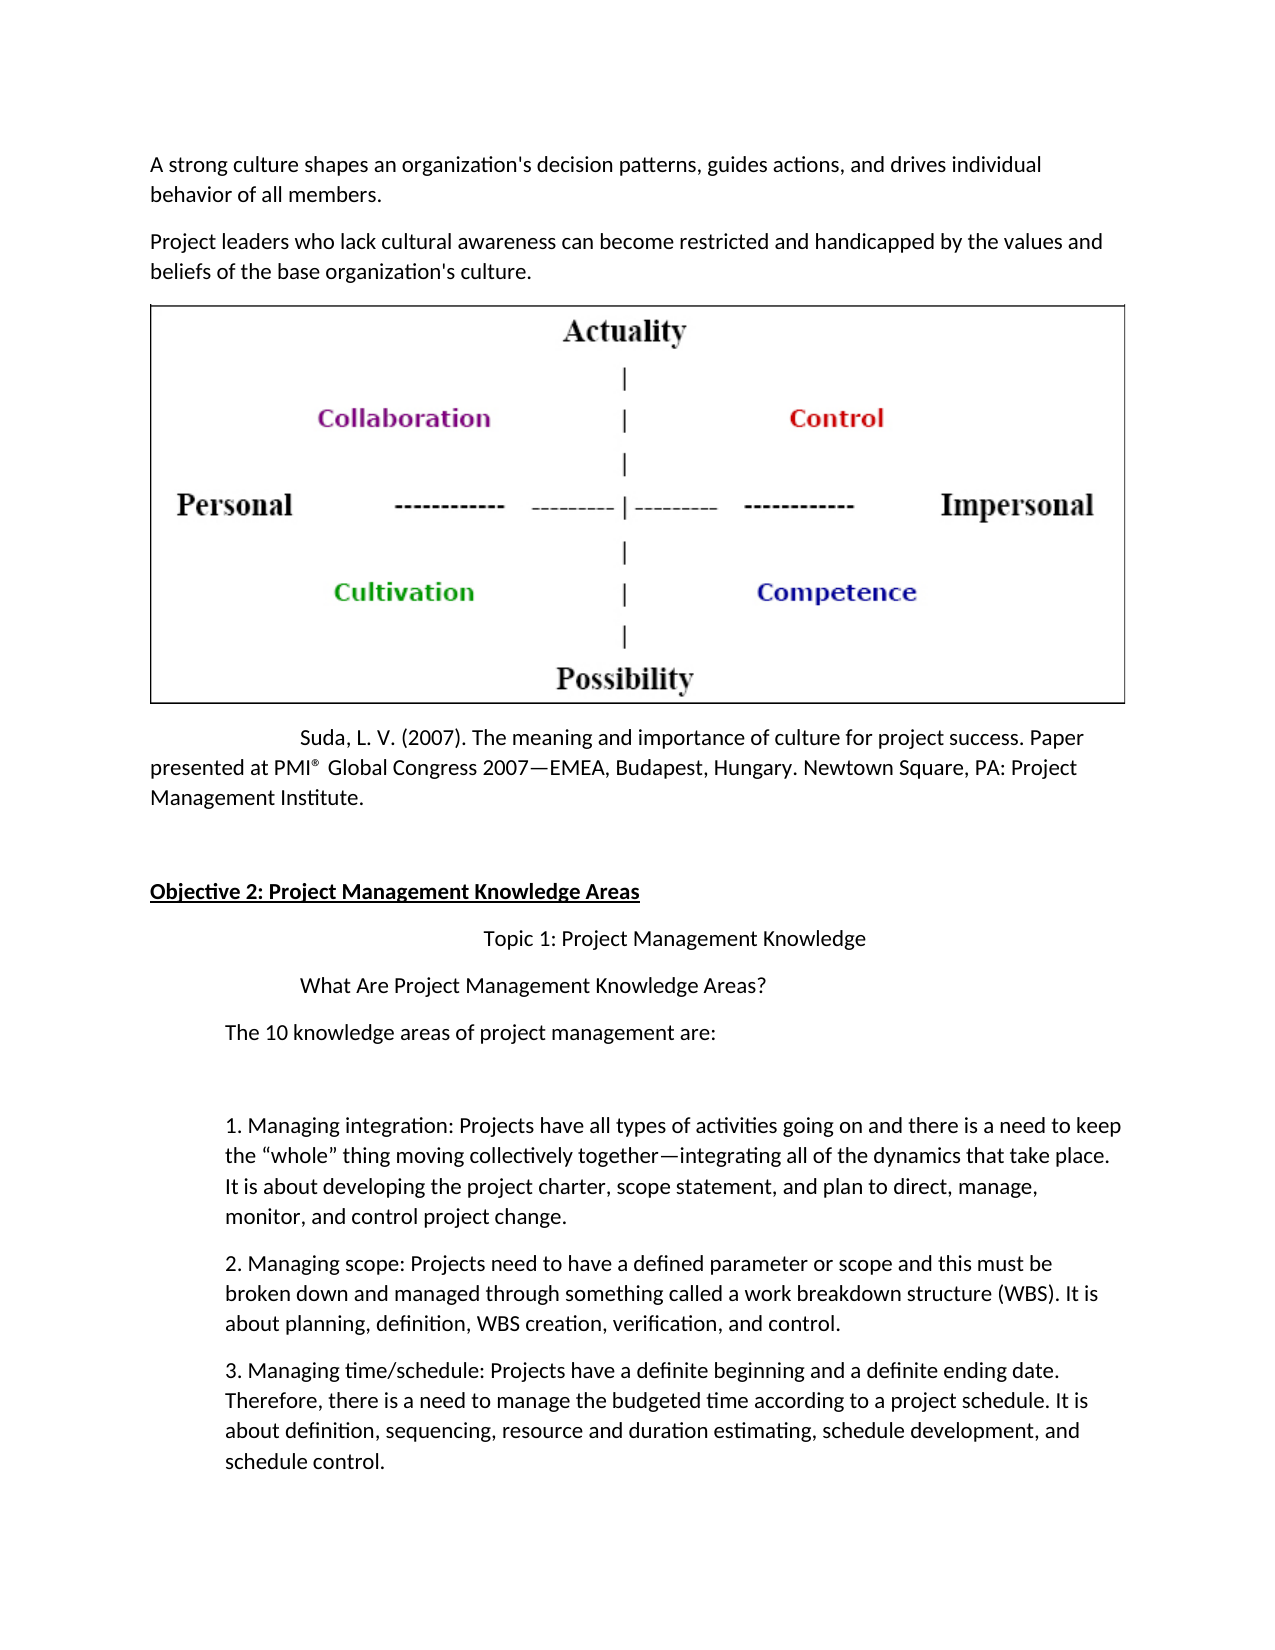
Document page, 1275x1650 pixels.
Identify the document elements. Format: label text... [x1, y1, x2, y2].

text A strong culture shapes an organization's decision patterns, guides actions, and drives individual behavior of all members. [150, 150, 1125, 208]
text 2. Managing scope: Projects need to have a defined parameter or scope and this must be broken down and managed through something called a work breakdown structure (WBS). It is about planning, definition, WBS creation, verification, and control. [225, 1249, 1125, 1337]
text 3. Managing time/schedule: Projects have a definite beginning and a definite ending date. Therefore, there is a need to manage the budgeted time according to a project schedule. It is about definition, sequencing, resource and duration estimating, schedule development, and schedule control. [225, 1356, 1125, 1475]
picture [150, 304, 1125, 704]
text Objective 2: Project Management Knowledge Areas [150, 877, 1125, 905]
text Project leaders who lack cultural awareness can become restricted and handicapped by the values and beliefs of the base organization's culture. [150, 227, 1125, 285]
text 1. Managing integration: Projects have all types of activities going on and there is a need to keep the “whole” thing moving collectively together—integrating all of the dynamics that take place. It is about developing the project charter, scope statement, and plan to direct, manage, monitor, and control project change. [225, 1111, 1125, 1230]
text Topic 1: Project Management Knowledge [150, 924, 1125, 952]
text Suda, L. V. (2007). The meaning and importance of culture for project success. Paper presented at PMI® Global Congress 2007—EMEA, Budapest, Hungary. Newtown Square, PA: Project Management Institute. [150, 723, 1125, 811]
text What Are Project Management Knowledge Areas? [150, 971, 1125, 999]
text The 10 knowledge areas of project management are: [150, 1018, 1125, 1046]
